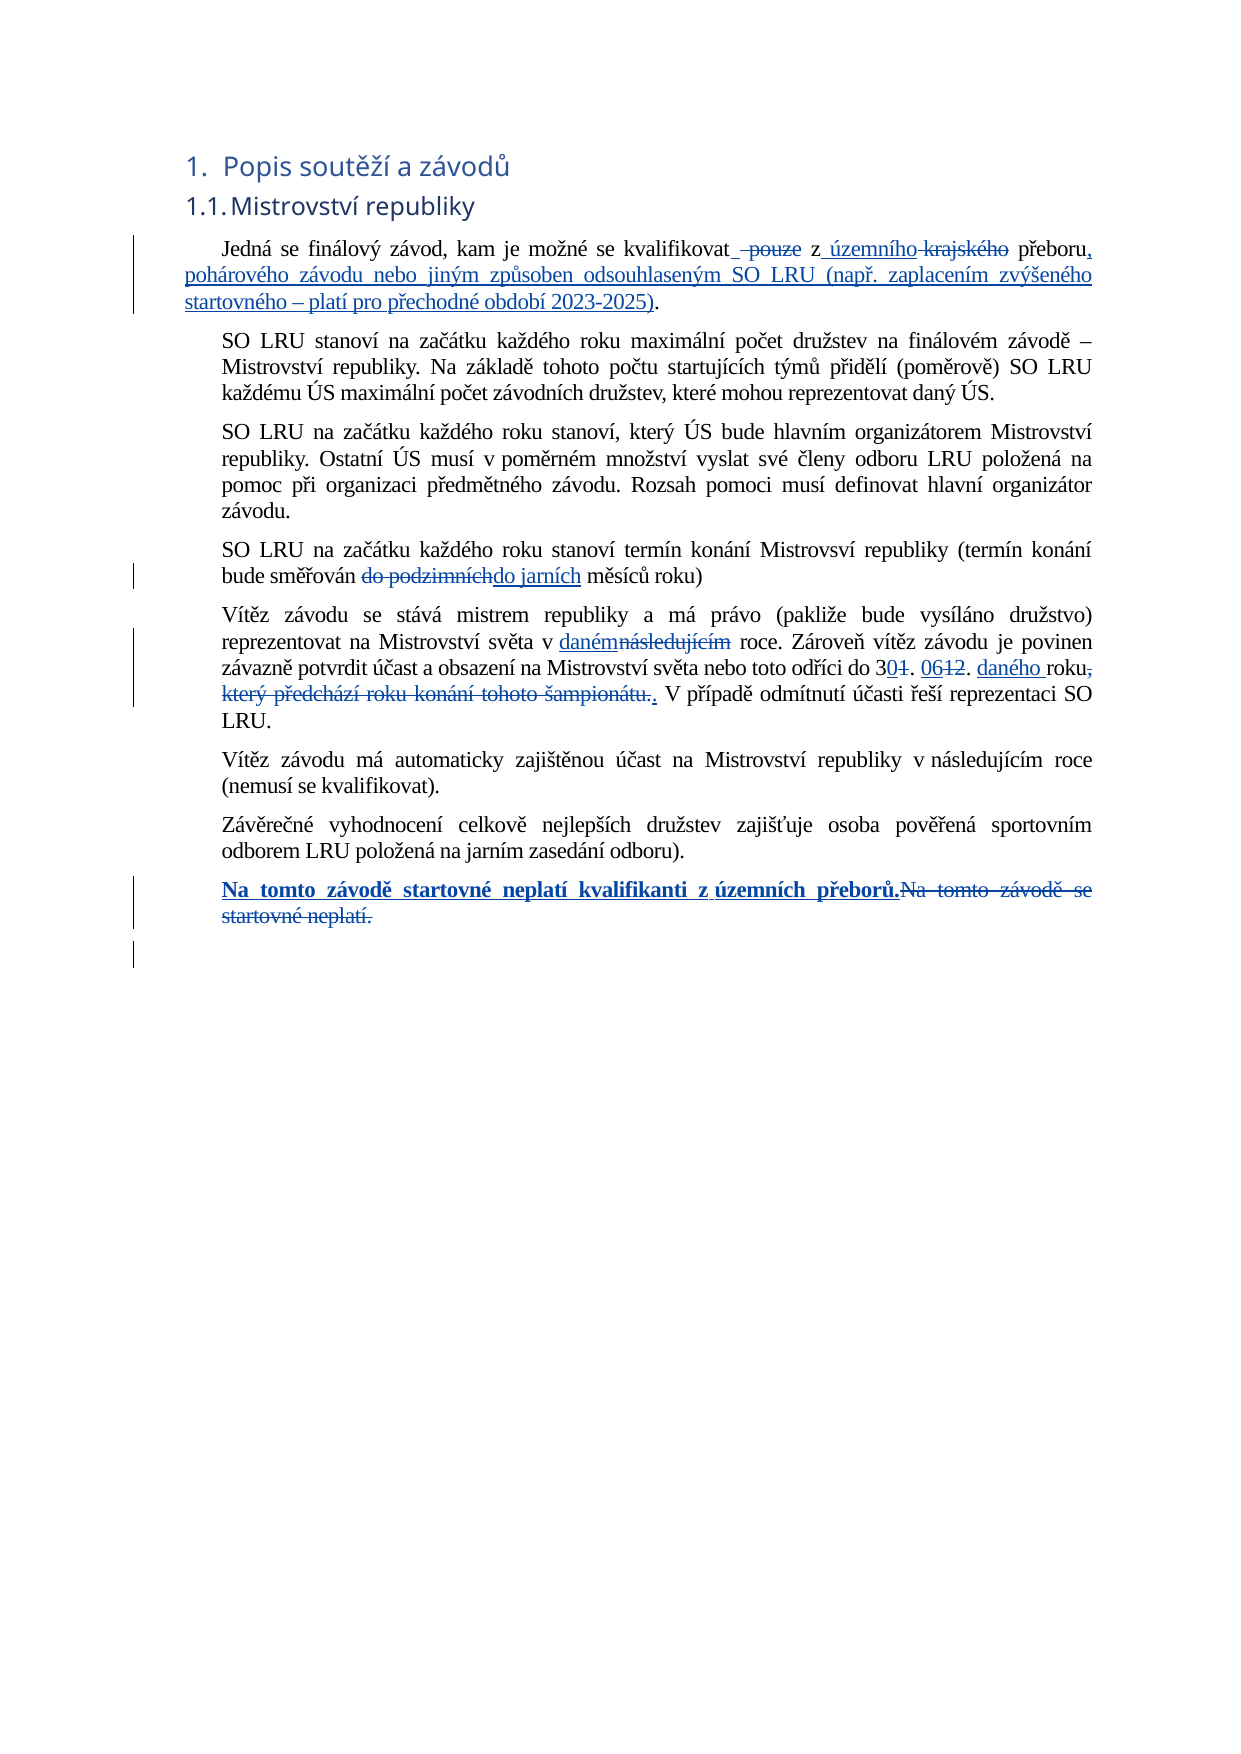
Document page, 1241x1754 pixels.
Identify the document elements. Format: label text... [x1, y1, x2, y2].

text Závěrečné vyhodnocení celkově nejlepších družstev zajišťuje osoba pověřená sportovním odborem LRU položená na jarním zasedání odboru). [221, 811, 1093, 864]
text SO LRU na začátku každého roku stanoví termín konání Mistrovsví republiky (termín konání bude směřován měsíců roku) [221, 536, 1093, 589]
text Vítěz závodu se stává mistrem republiky a má právo (pakliže bude vysíláno družstvo) reprezentovat na Mistrovství světa v roce. Zároveň vítěz závodu je povinen závazně potvrdit účast a obsazení na Mistrovství světa nebo toto odříci do 3. . roku V případě odmítnutí účasti řeší reprezentaci SO LRU. [221, 601, 1093, 733]
text SO LRU stanoví na začátku každého roku maximální počet družstev na finálovém závodě – Mistrovství republiky. Na základě tohoto počtu startujících týmů přidělí (poměrově) SO LRU každému ÚS maximální počet závodních družstev, které mohou reprezentovat daný ÚS. [221, 327, 1093, 406]
text Jedná se finálový závod, kam je možné se kvalifikovat z přeboru. [184, 235, 1093, 314]
subtitle Mistrovství republiky [185, 189, 1093, 223]
text SO LRU na začátku každého roku stanoví, který ÚS bude hlavním organizátorem Mistrovství republiky. Ostatní ÚS musí v poměrném množství vyslat své členy odboru LRU položená na pomoc při organizaci předmětného závodu. Rozsah pomoci musí definovat hlavní organizátor závodu. [221, 418, 1093, 524]
text Vítěz závodu má automaticky zajištěnou účast na Mistrovství republiky v následujícím roce (nemusí se kvalifikovat). [221, 746, 1093, 798]
subtitle Popis soutěží a závodů [185, 148, 1093, 184]
